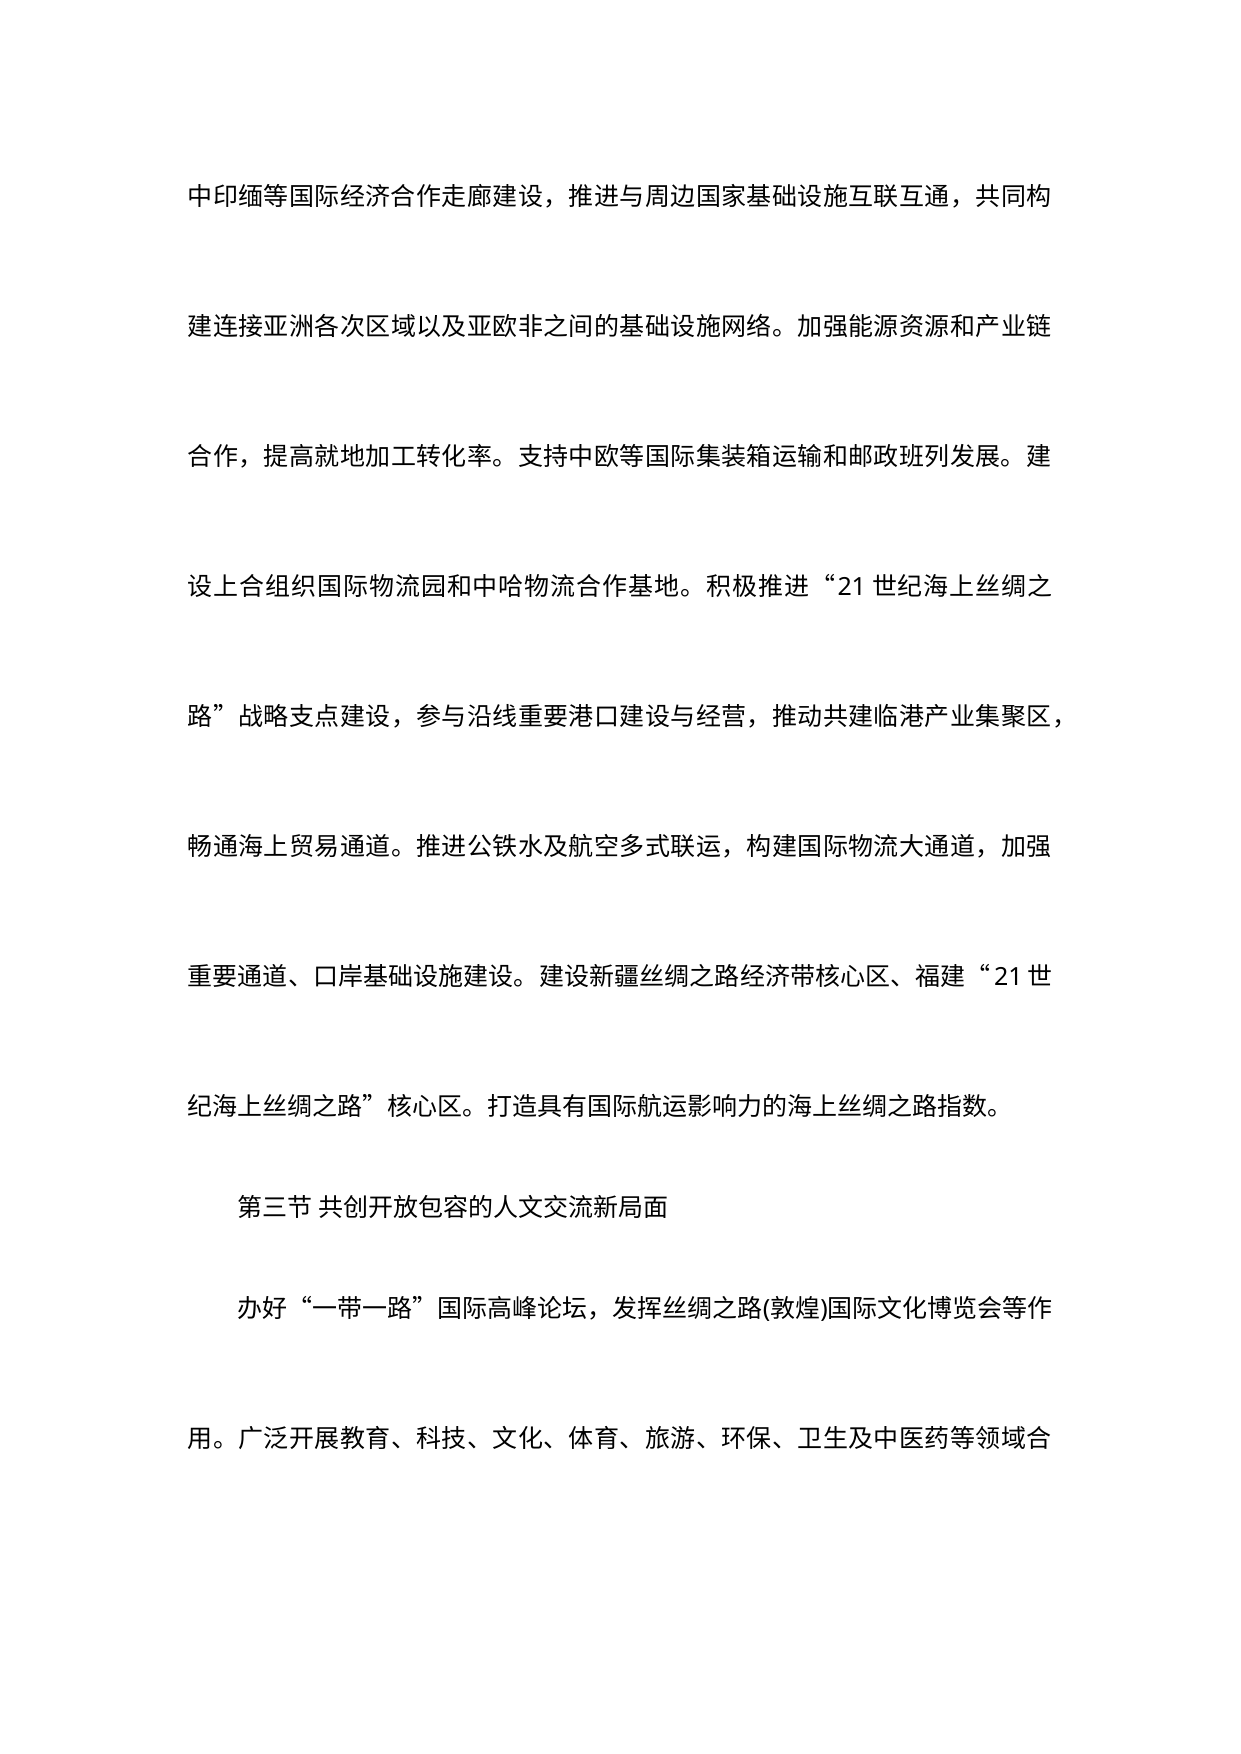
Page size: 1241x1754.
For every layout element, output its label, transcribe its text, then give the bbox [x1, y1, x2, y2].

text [187, 1274, 1053, 1469]
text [187, 162, 1053, 1137]
text 第三节 共创开放包容的人文交流新局面 [187, 1173, 1053, 1238]
